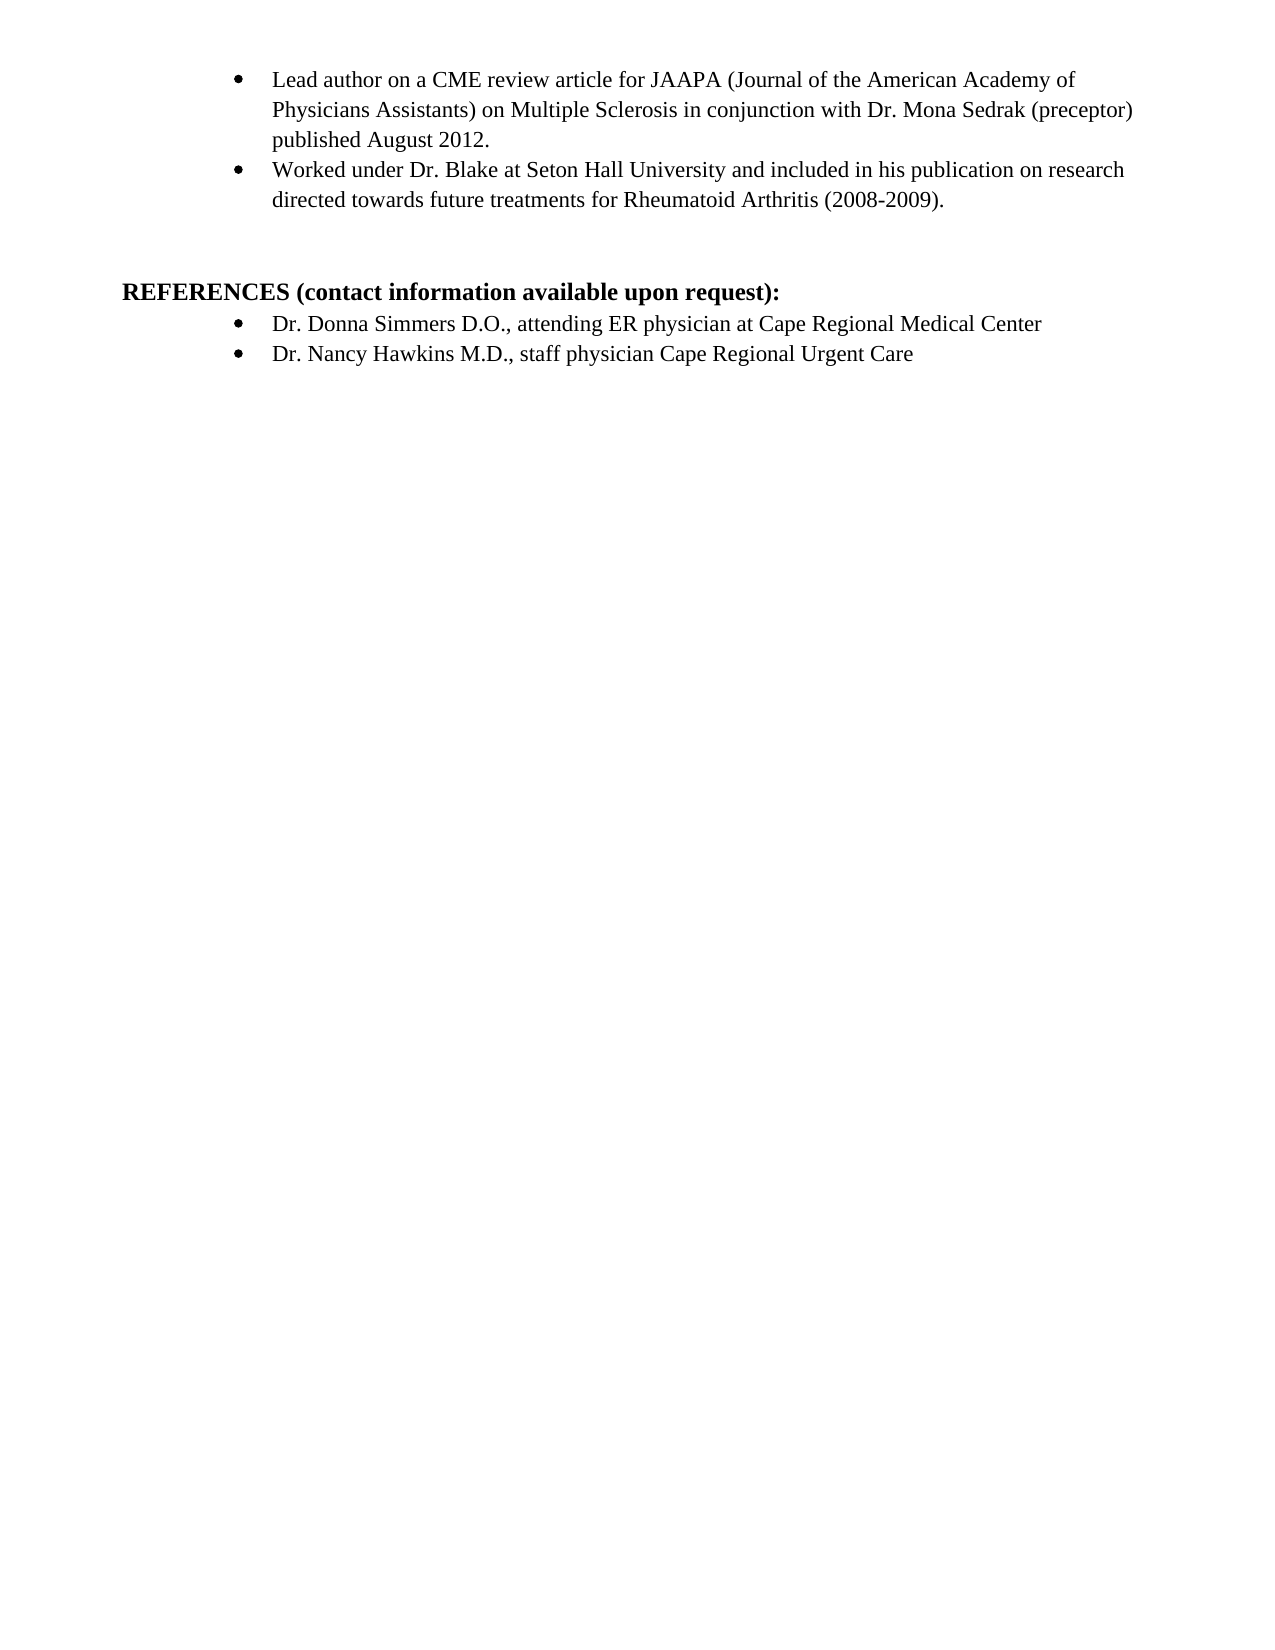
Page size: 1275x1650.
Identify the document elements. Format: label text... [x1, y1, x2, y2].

list Dr. Donna Simmers D.O., attending ER physician at Cape Regional Medical Center [234, 310, 1162, 336]
list Lead author on a CME review article for JAAPA (Journal of the American Academy of Physicians Assistants) on Multiple Sclerosis in conjunction with Dr. Mona Sedrak (preceptor) published August 2012. [234, 66, 1162, 152]
list Dr. Nancy Hawkins M.D., staff physician Cape Regional Urgent Care [234, 340, 1162, 367]
text REFERENCES (contact information available upon request): [122, 277, 1162, 306]
list Worked under Dr. Blake at Seton Hall University and included in his publication on research directed towards future treatments for Rheumatoid Arthritis (2008-2009). [234, 156, 1162, 213]
